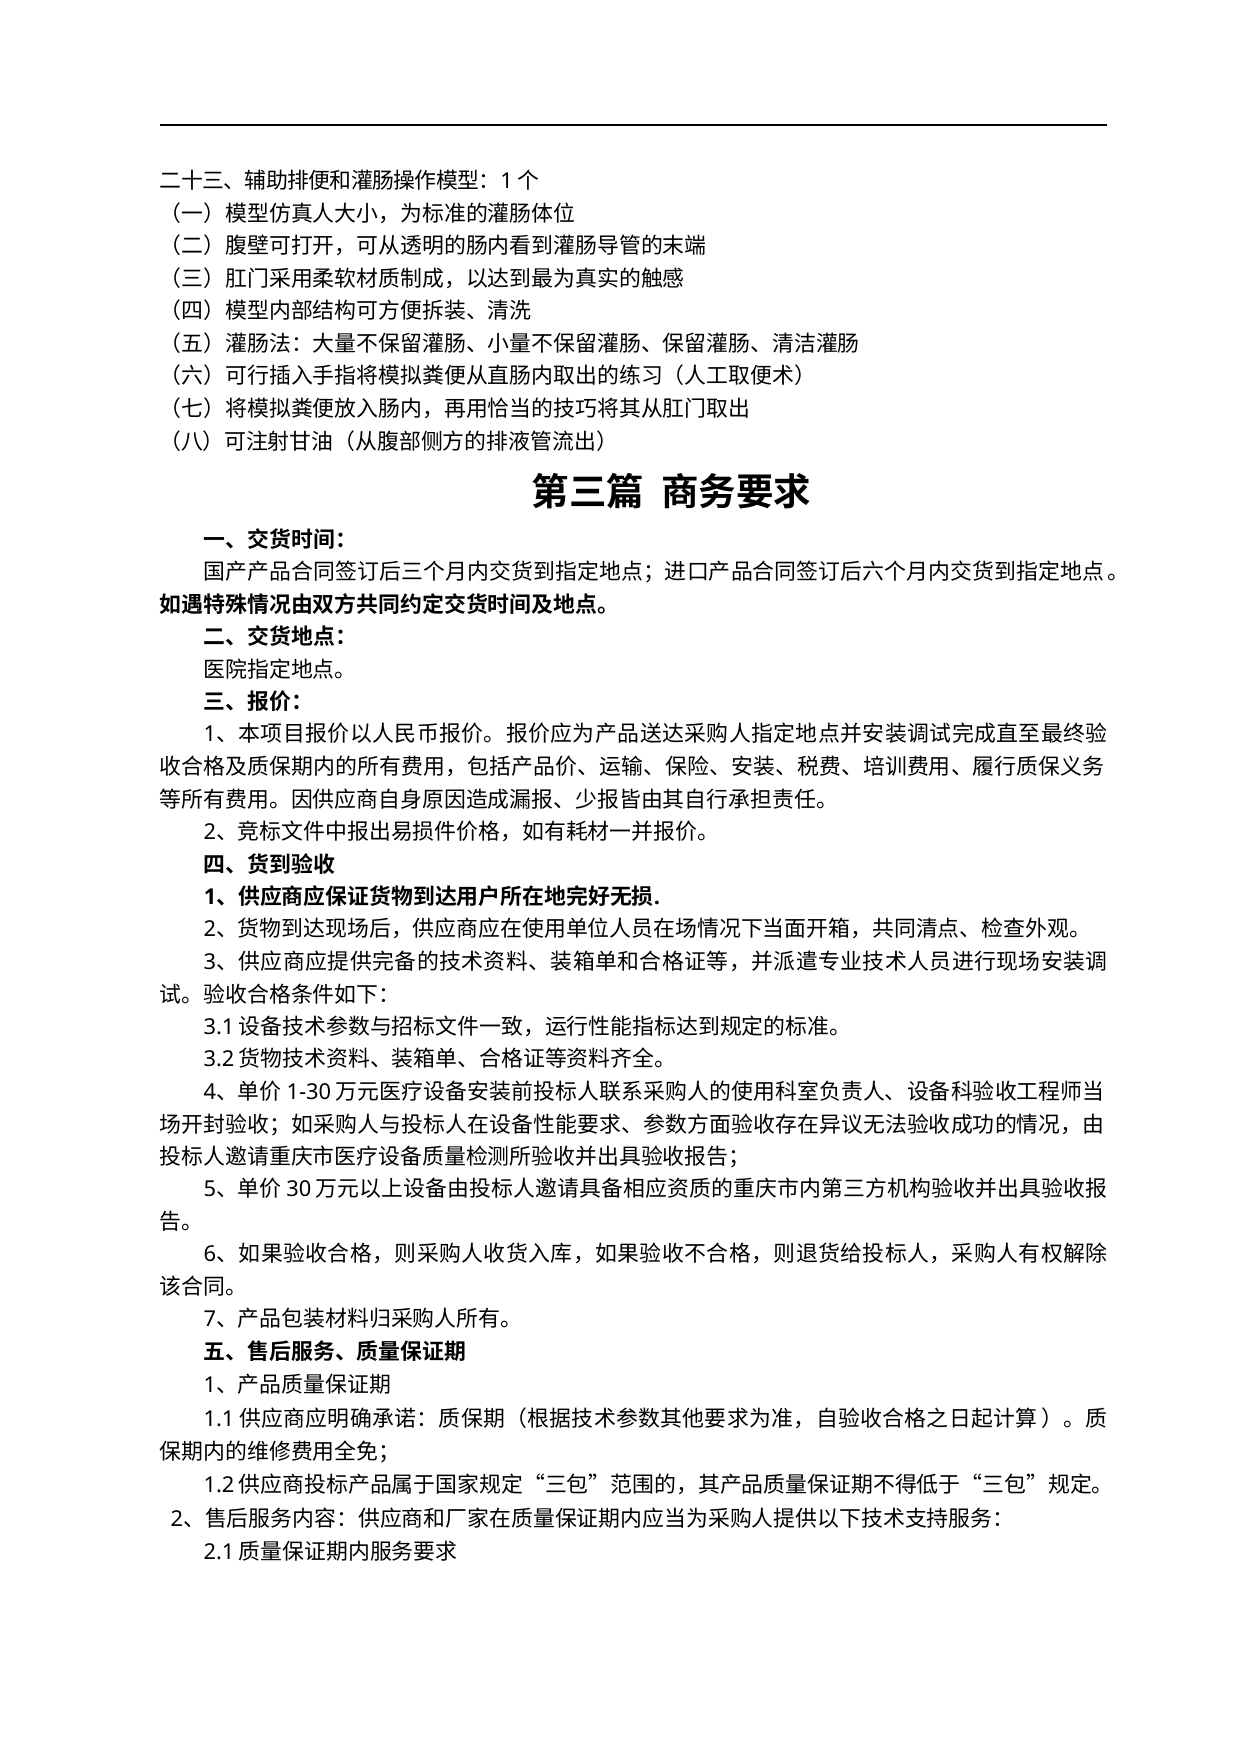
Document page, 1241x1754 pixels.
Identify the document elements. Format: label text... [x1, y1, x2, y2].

text 3.2货物技术资料、装箱单、合格证等资料齐全。 [159, 1041, 1107, 1074]
text （八）可注射甘油（从腹部侧方的排液管流出） [159, 423, 1107, 456]
text 5、单价30万元以上设备由投标人邀请具备相应资质的重庆市内第三方机构验收并出具验收报告。 [159, 1171, 1107, 1236]
text 3、供应商应提供完备的技术资料、装箱单和合格证等，并派遣专业技术人员进行现场安装调试。验收合格条件如下： [159, 944, 1107, 1009]
text 2、货物到达现场后，供应商应在使用单位人员在场情况下当面开箱，共同清点、检查外观。 [159, 911, 1107, 944]
text 二十三、辅助排便和灌肠操作模型：1个 [159, 162, 1107, 195]
text 国产产品合同签订后三个月内交货到指定地点；进口产品合同签订后六个月内交货到指定地点。如遇特殊情况由双方共同约定交货时间及地点。 [159, 554, 1107, 619]
text 2、竞标文件中报出易损件价格，如有耗材一并报价。 [159, 814, 1107, 846]
text （一）模型仿真人大小，为标准的灌肠体位 [159, 195, 1107, 228]
text （六）可行插入手指将模拟粪便从直肠内取出的练习（人工取便术） [159, 358, 1107, 390]
text 医院指定地点。 [159, 651, 1107, 684]
text 1.2供应商投标产品属于国家规定“三包”范围的，其产品质量保证期不得低于“三包”规定。 [159, 1466, 1107, 1499]
text （七）将模拟粪便放入肠内，再用恰当的技巧将其从肛门取出 [159, 390, 1107, 423]
text 五、售后服务、质量保证期 [159, 1334, 1107, 1366]
text 1.1供应商应明确承诺：质保期（根据技术参数其他要求为准，自验收合格之日起计算）。质保期内的维修费用全免； [159, 1399, 1107, 1466]
text 第三篇 商务要求 [159, 456, 1107, 521]
text 四、货到验收 [159, 846, 1107, 879]
text 1、供应商应保证货物到达用户所在地完好无损. [159, 879, 1107, 911]
text 1、本项目报价以人民币报价。报价应为产品送达采购人指定地点并安装调试完成直至最终验收合格及质保期内的所有费用，包括产品价、运输、保险、安装、税费、培训费用、履行质保义务等所有费用。因供应商自身原因造成漏报、少报皆由其自行承担责任。 [159, 716, 1107, 814]
text 2.1质量保证期内服务要求 [159, 1533, 1107, 1566]
text 6、如果验收合格，则采购人收货入库，如果验收不合格，则退货给投标人，采购人有权解除该合同。 [159, 1236, 1107, 1301]
text 一、交货时间： [159, 521, 1107, 554]
text 3.1设备技术参数与招标文件一致，运行性能指标达到规定的标准。 [159, 1009, 1107, 1041]
text 1、产品质量保证期 [159, 1366, 1107, 1399]
text 二、交货地点： [159, 619, 1107, 651]
text 2、售后服务内容：供应商和厂家在质量保证期内应当为采购人提供以下技术支持服务： [159, 1499, 1107, 1533]
text （三）肛门采用柔软材质制成，以达到最为真实的触感 [159, 260, 1107, 293]
text 三、报价： [159, 684, 1107, 716]
text 4、单价1-30万元医疗设备安装前投标人联系采购人的使用科室负责人、设备科验收工程师当场开封验收；如采购人与投标人在设备性能要求、参数方面验收存在异议无法验收成功的情况，由投标人邀请重庆市医疗设备质量检测所验收并出具验收报告； [159, 1074, 1107, 1171]
text 7、产品包装材料归采购人所有。 [159, 1301, 1107, 1334]
text （五）灌肠法：大量不保留灌肠、小量不保留灌肠、保留灌肠、清洁灌肠 [159, 325, 1107, 358]
text （四）模型内部结构可方便拆装、清洗 [159, 293, 1107, 325]
text （二）腹壁可打开，可从透明的肠内看到灌肠导管的末端 [159, 228, 1107, 260]
